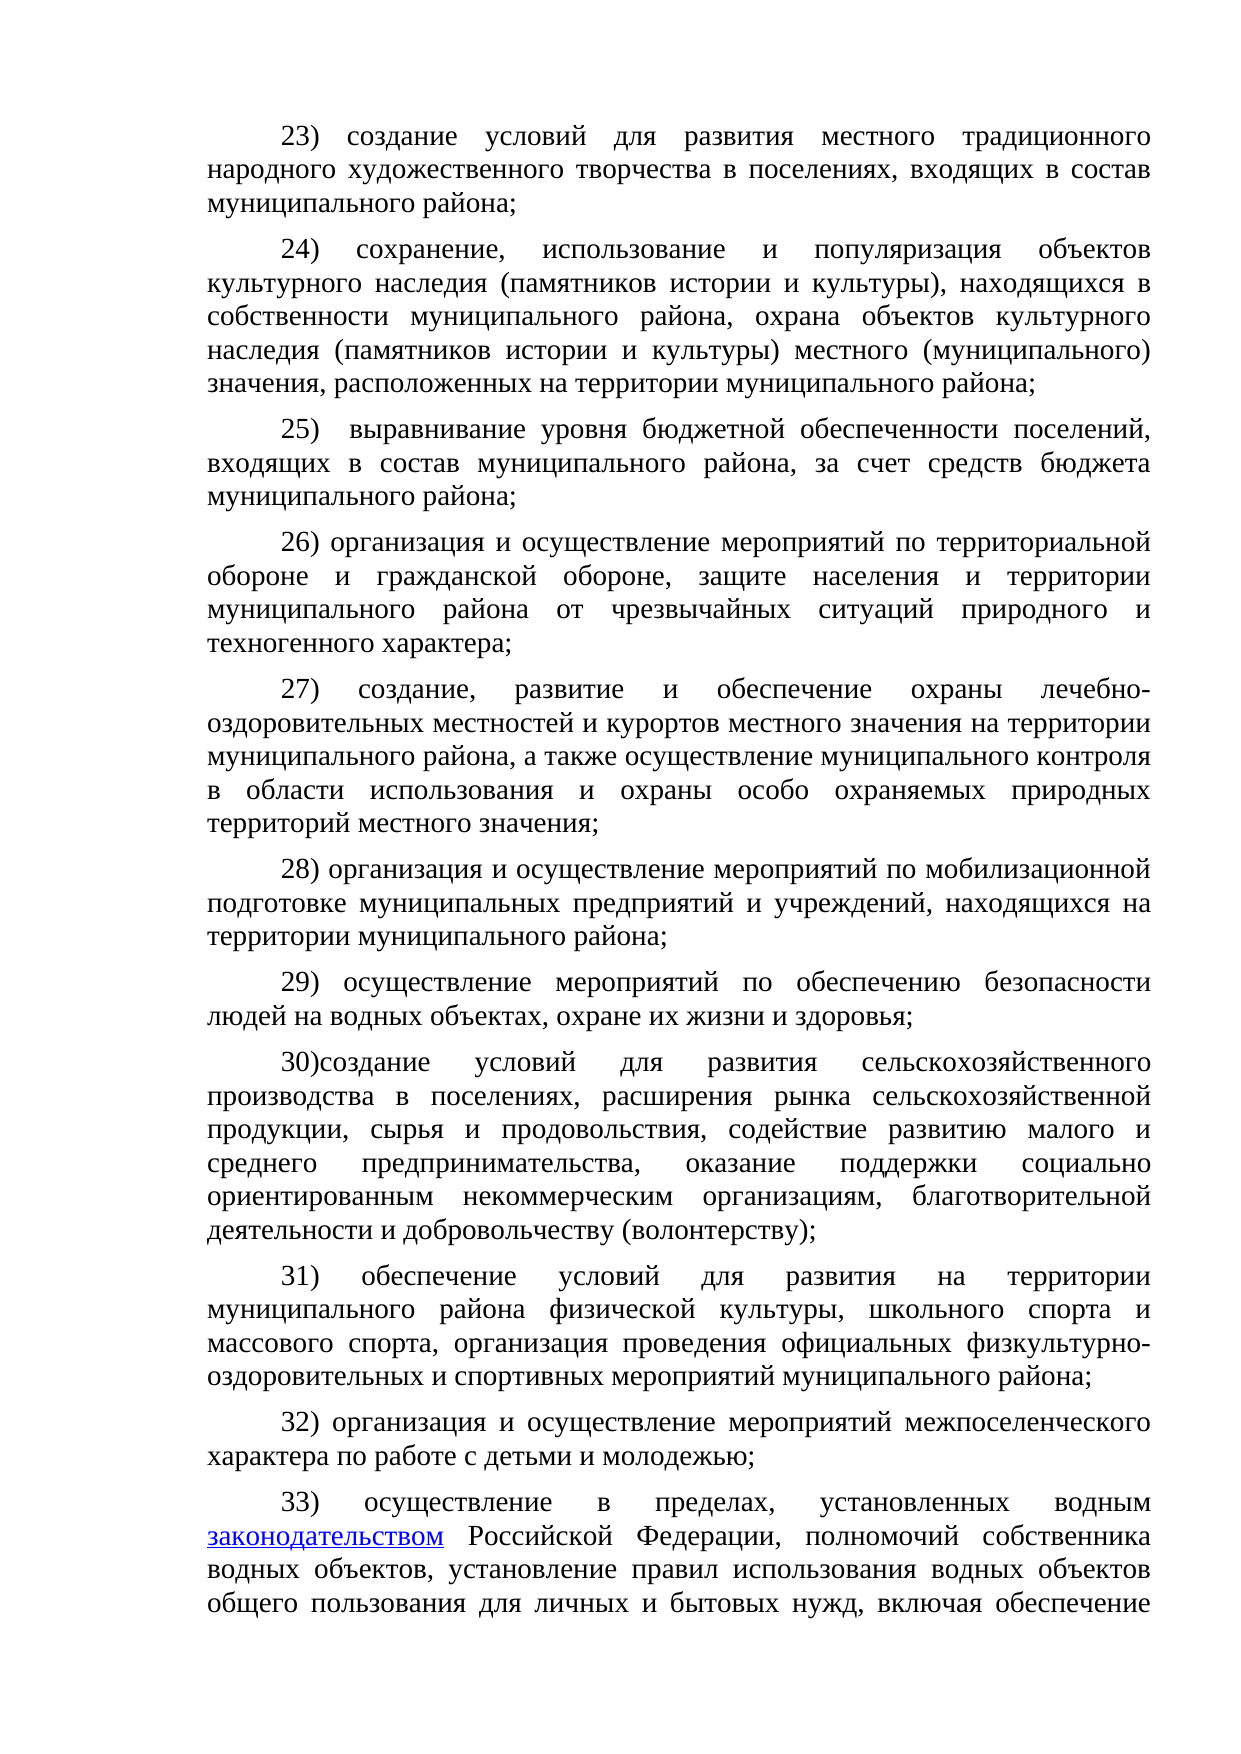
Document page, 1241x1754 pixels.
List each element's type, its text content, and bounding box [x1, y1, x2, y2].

text 25) выравнивание уровня бюджетной обеспеченности поселений, входящих в состав муниципального района, за счет средств бюджета муниципального района; [207, 411, 1152, 512]
text 31) обеспечение условий для развития на территории муниципального района физической культуры, школьного спорта и массового спорта, организация проведения официальных физкультурно-оздоровительных и спортивных мероприятий муниципального района; [207, 1258, 1152, 1392]
text 29) осуществление мероприятий по обеспечению безопасности людей на водных объектах, охране их жизни и здоровья; [207, 964, 1152, 1032]
text 23) создание условий для развития местного традиционного народного художественного творчества в поселениях, входящих в состав муниципального района; [207, 118, 1152, 219]
text 30)создание условий для развития сельскохозяйственного производства в поселениях, расширения рынка сельскохозяйственной продукции, сырья и продовольствия, содействие развитию малого и среднего предпринимательства, оказание поддержки социально ориентированным некоммерческим организациям, благотворительной деятельности и добровольчеству (волонтерству); [207, 1044, 1152, 1245]
text 27) создание, развитие и обеспечение охраны лечебно-оздоровительных местностей и курортов местного значения на территории муниципального района, а также осуществление муниципального контроля в области использования и охраны особо охраняемых природных территорий местного значения; [207, 671, 1152, 839]
text 26) организация и осуществление мероприятий по территориальной обороне и гражданской обороне, защите населения и территории муниципального района от чрезвычайных ситуаций природного и техногенного характера; [207, 524, 1152, 659]
text 32) организация и осуществление мероприятий межпоселенческого характера по работе с детьми и молодежью; [207, 1404, 1152, 1472]
text 24) сохранение, использование и популяризация объектов культурного наследия (памятников истории и культуры), находящихся в собственности муниципального района, охрана объектов культурного наследия (памятников истории и культуры) местного (муниципального) значения, расположенных на территории муниципального района; [207, 231, 1152, 399]
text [207, 1484, 1152, 1618]
text 28) организация и осуществление мероприятий по мобилизационной подготовке муниципальных предприятий и учреждений, находящихся на территории муниципального района; [207, 851, 1152, 952]
